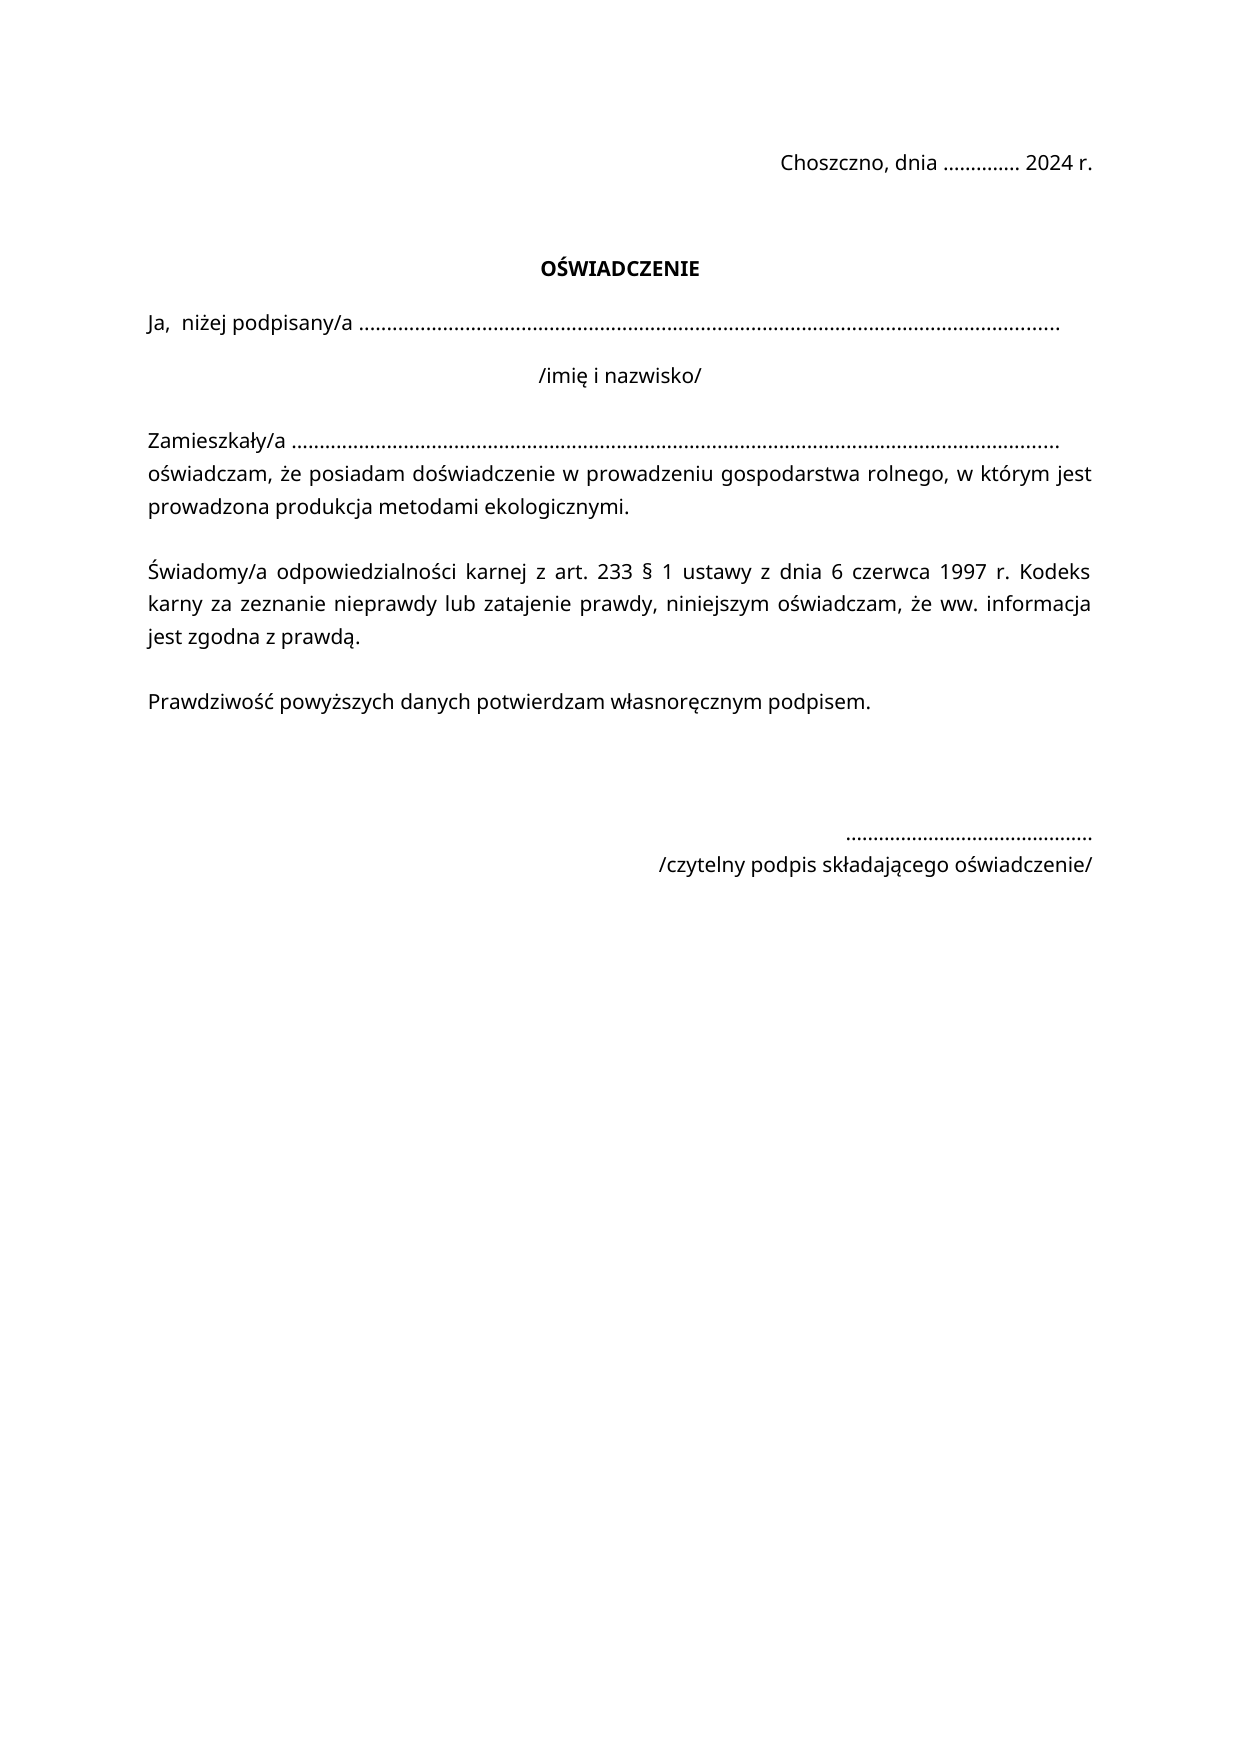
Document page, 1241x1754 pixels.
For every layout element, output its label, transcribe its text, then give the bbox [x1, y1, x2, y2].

text /czytelny podpis składającego oświadczenie/ [148, 850, 1093, 879]
text /imię i nazwisko/ [148, 361, 1093, 390]
text Ja, niżej podpisany/a [148, 308, 1093, 336]
text .…………………………………….. [148, 818, 1093, 846]
text oświadczam, że posiadam doświadczenie w prowadzeniu gospodarstwa rolnego, w którym jest prowadzona produkcja metodami ekologicznymi. [148, 459, 1093, 520]
text Świadomy/a odpowiedzialności karnej z art. 233 § 1 ustawy z dnia 6 czerwca 1997 r. Kodeks karny za zeznanie nieprawdy lub zatajenie prawdy, niniejszym oświadczam, że ww. informacja jest zgodna z prawdą. [148, 557, 1093, 651]
text OŚWIADCZENIE [148, 254, 1093, 283]
text Prawdziwość powyższych danych potwierdzam własnoręcznym podpisem. [148, 687, 1093, 716]
text Choszczno, dnia ………….. 2024 r. [148, 148, 1093, 176]
text Zamieszkały/a [148, 427, 1093, 455]
